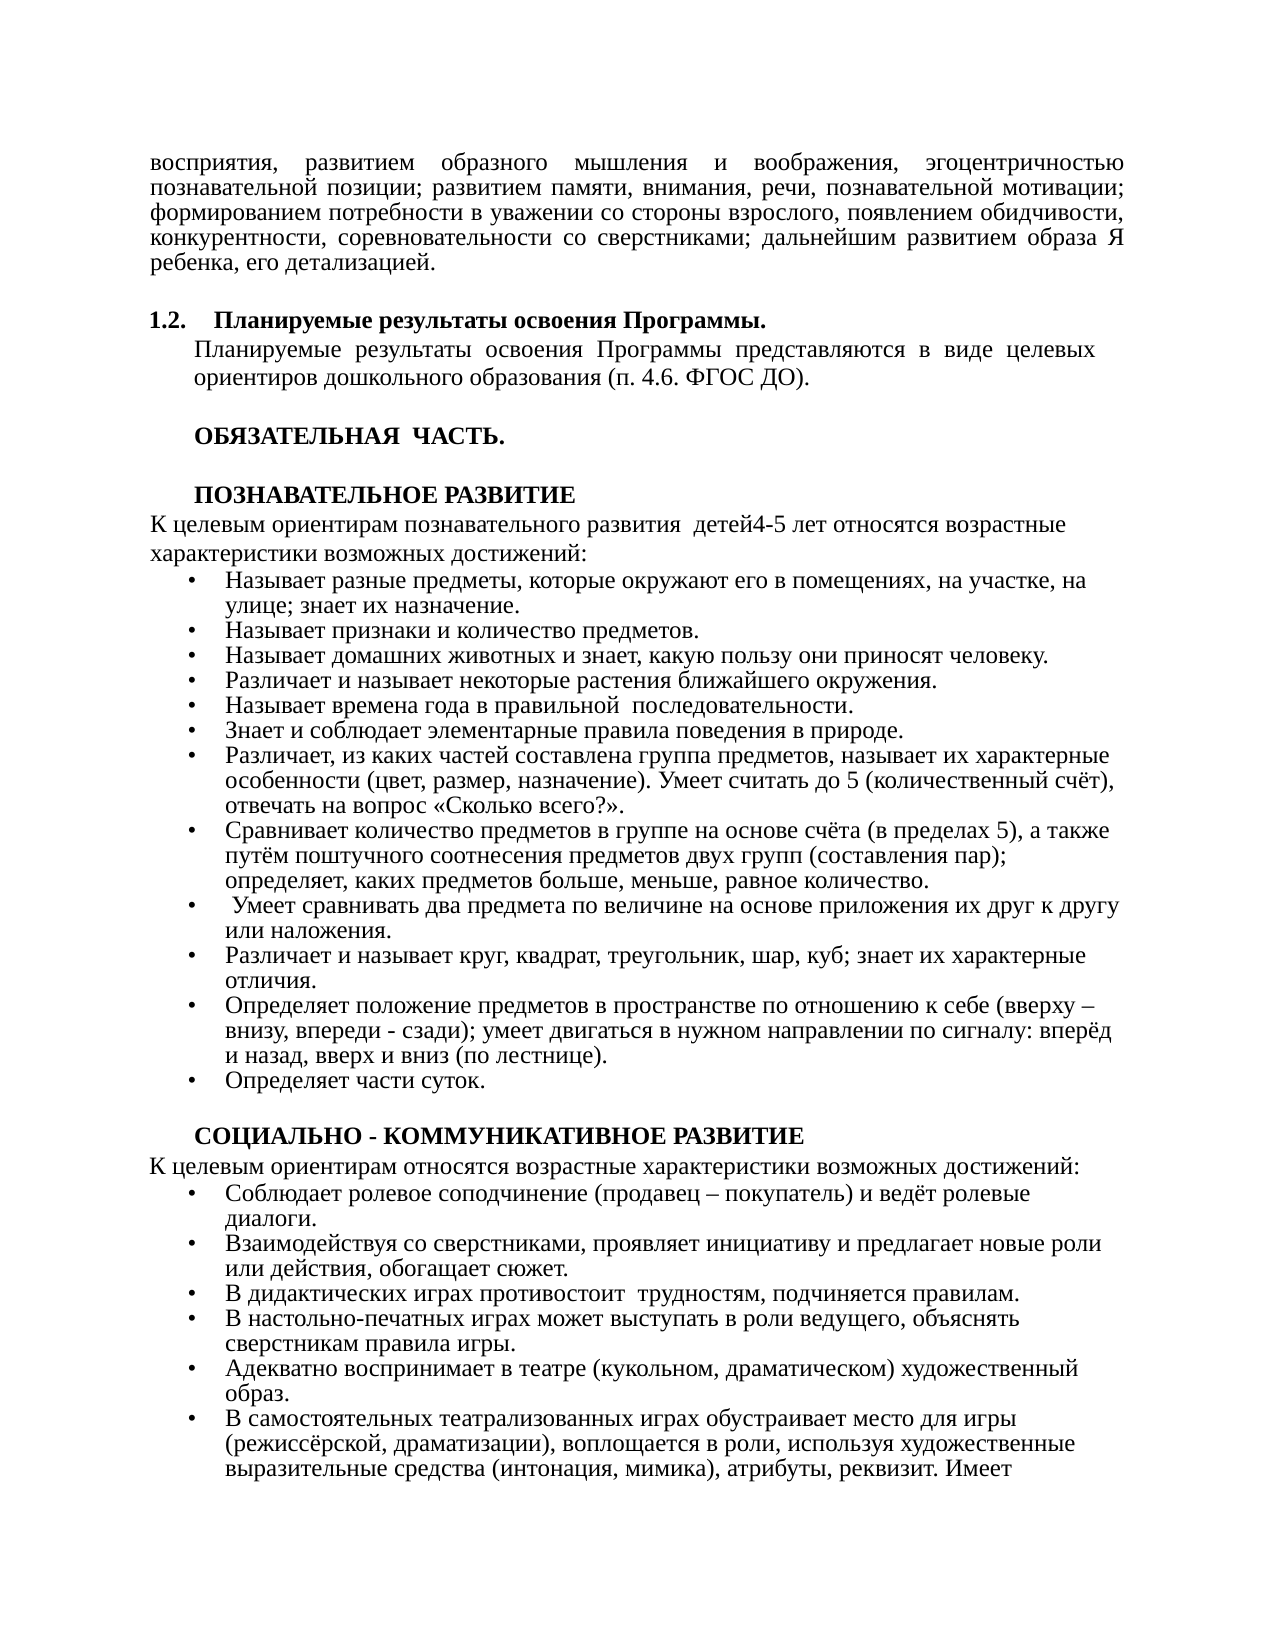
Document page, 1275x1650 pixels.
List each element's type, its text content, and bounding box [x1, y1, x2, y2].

text К целевым ориентирам познавательного развития детей4-5 лет относятся возрастные характеристики возможных достижений: [150, 510, 1125, 567]
list Называет времена года в правильной последовательности. [187, 693, 1125, 718]
list Различает, из каких частей составлена группа предметов, называет их характерные особенности (цвет, размер, назначение). Умеет считать до 5 (количественный счёт), отвечать на вопрос «Сколько всего?». [187, 743, 1125, 818]
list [187, 1406, 1125, 1481]
list Различает и называет круг, квадрат, треугольник, шар, куб; знает их характерные отличия. [187, 943, 1125, 993]
list В дидактических играх противостоит трудностям, подчиняется правилам. [187, 1281, 1125, 1306]
list Называет разные предметы, которые окружают его в помещениях, на участке, на улице; знает их назначение. [187, 568, 1125, 618]
list Определяет части суток. [187, 1068, 1125, 1093]
text СОЦИАЛЬНО - КОММУНИКАТИВНОЕ РАЗВИТИЕ [194, 1122, 1097, 1150]
list Определяет положение предметов в пространстве по отношению к себе (вверху – внизу, впереди - сзади); умеет двигаться в нужном направлении по сигналу: вперёд и назад, вверх и вниз (по лестнице). [187, 993, 1125, 1068]
list Знает и соблюдает элементарные правила поведения в природе. [187, 718, 1125, 743]
list Соблюдает ролевое соподчинение (продавец – покупатель) и ведёт ролевые диалоги. [187, 1181, 1125, 1231]
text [150, 150, 1125, 275]
list Взаимодействуя со сверстниками, проявляет инициативу и предлагает новые роли или действия, обогащает сюжет. [187, 1231, 1125, 1281]
list В настольно-печатных играх может выступать в роли ведущего, объяснять сверстникам правила игры. [187, 1306, 1125, 1356]
list Адекватно воспринимает в театре (кукольном, драматическом) художественный образ. [187, 1356, 1125, 1406]
text ПОЗНАВАТЕЛЬНОЕ РАЗВИТИЕ [194, 481, 1097, 509]
list Различает и называет некоторые растения ближайшего окружения. [187, 668, 1125, 693]
list Называет признаки и количество предметов. [187, 618, 1125, 643]
text К целевым ориентирам относятся возрастные характеристики возможных достижений: [149, 1152, 1125, 1180]
list Умеет сравнивать два предмета по величине на основе приложения их друг к другу или наложения. [187, 893, 1125, 943]
text ОБЯЗАТЕЛЬНАЯ ЧАСТЬ. [194, 422, 1097, 450]
text Планируемые результаты освоения Программы представляются в виде целевых ориентиров дошкольного образования (п. 4.6. ФГОС ДО). [194, 335, 1097, 391]
list Сравнивает количество предметов в группе на основе счёта (в пределах 5), а также путём поштучного соотнесения предметов двух групп (составления пар); определяет, каких предметов больше, меньше, равное количество. [187, 818, 1125, 893]
list Называет домашних животных и знает, какую пользу они приносят человеку. [187, 643, 1125, 668]
text 1.2. Планируемые результаты освоения Программы. [148, 306, 1125, 334]
